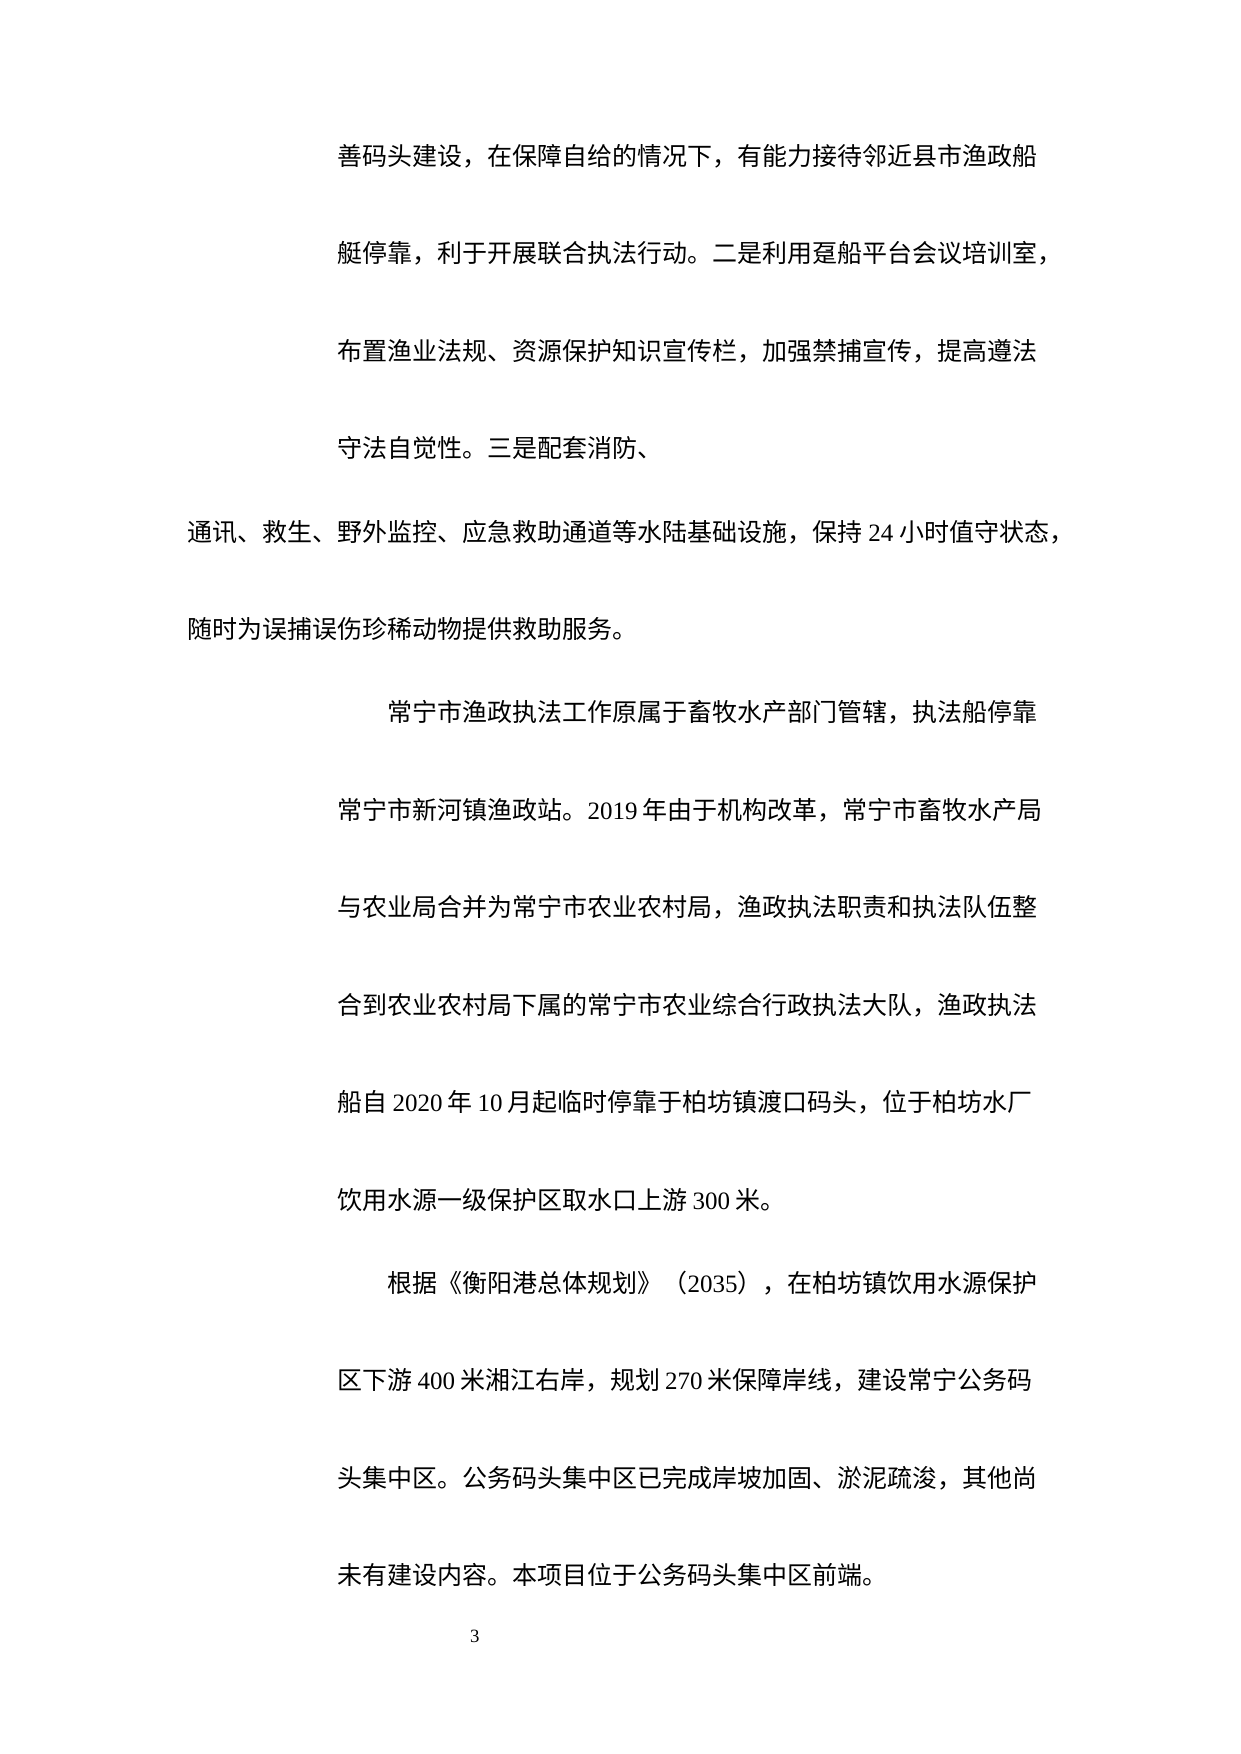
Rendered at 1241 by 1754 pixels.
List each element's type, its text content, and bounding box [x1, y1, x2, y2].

text 通讯、救生、野外监控、应急救助通道等水陆基础设施，保持 24 小时值守状态，随时为误捕误伤珍稀动物提供救助服务。 [187, 498, 1053, 660]
text 根据《衡阳港总体规划》（2035），在柏坊镇饮用水源保护区下游400米湘江右岸，规划270米保障岸线，建设常宁公务码头集中区。公务码头集中区已完成岸坡加固、淤泥疏浚，其他尚未有建设内容。本项目位于公务码头集中区前端。 [337, 1249, 1053, 1606]
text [337, 122, 1053, 479]
text 常宁市渔政执法工作原属于畜牧水产部门管辖，执法船停靠常宁市新河镇渔政站。2019年由于机构改革，常宁市畜牧水产局与农业局合并为常宁市农业农村局，渔政执法职责和执法队伍整合到农业农村局下属的常宁市农业综合行政执法大队，渔政执法船自2020年10月起临时停靠于柏坊镇渡口码头，位于柏坊水厂饮用水源一级保护区取水口上游300米。 [337, 678, 1053, 1231]
